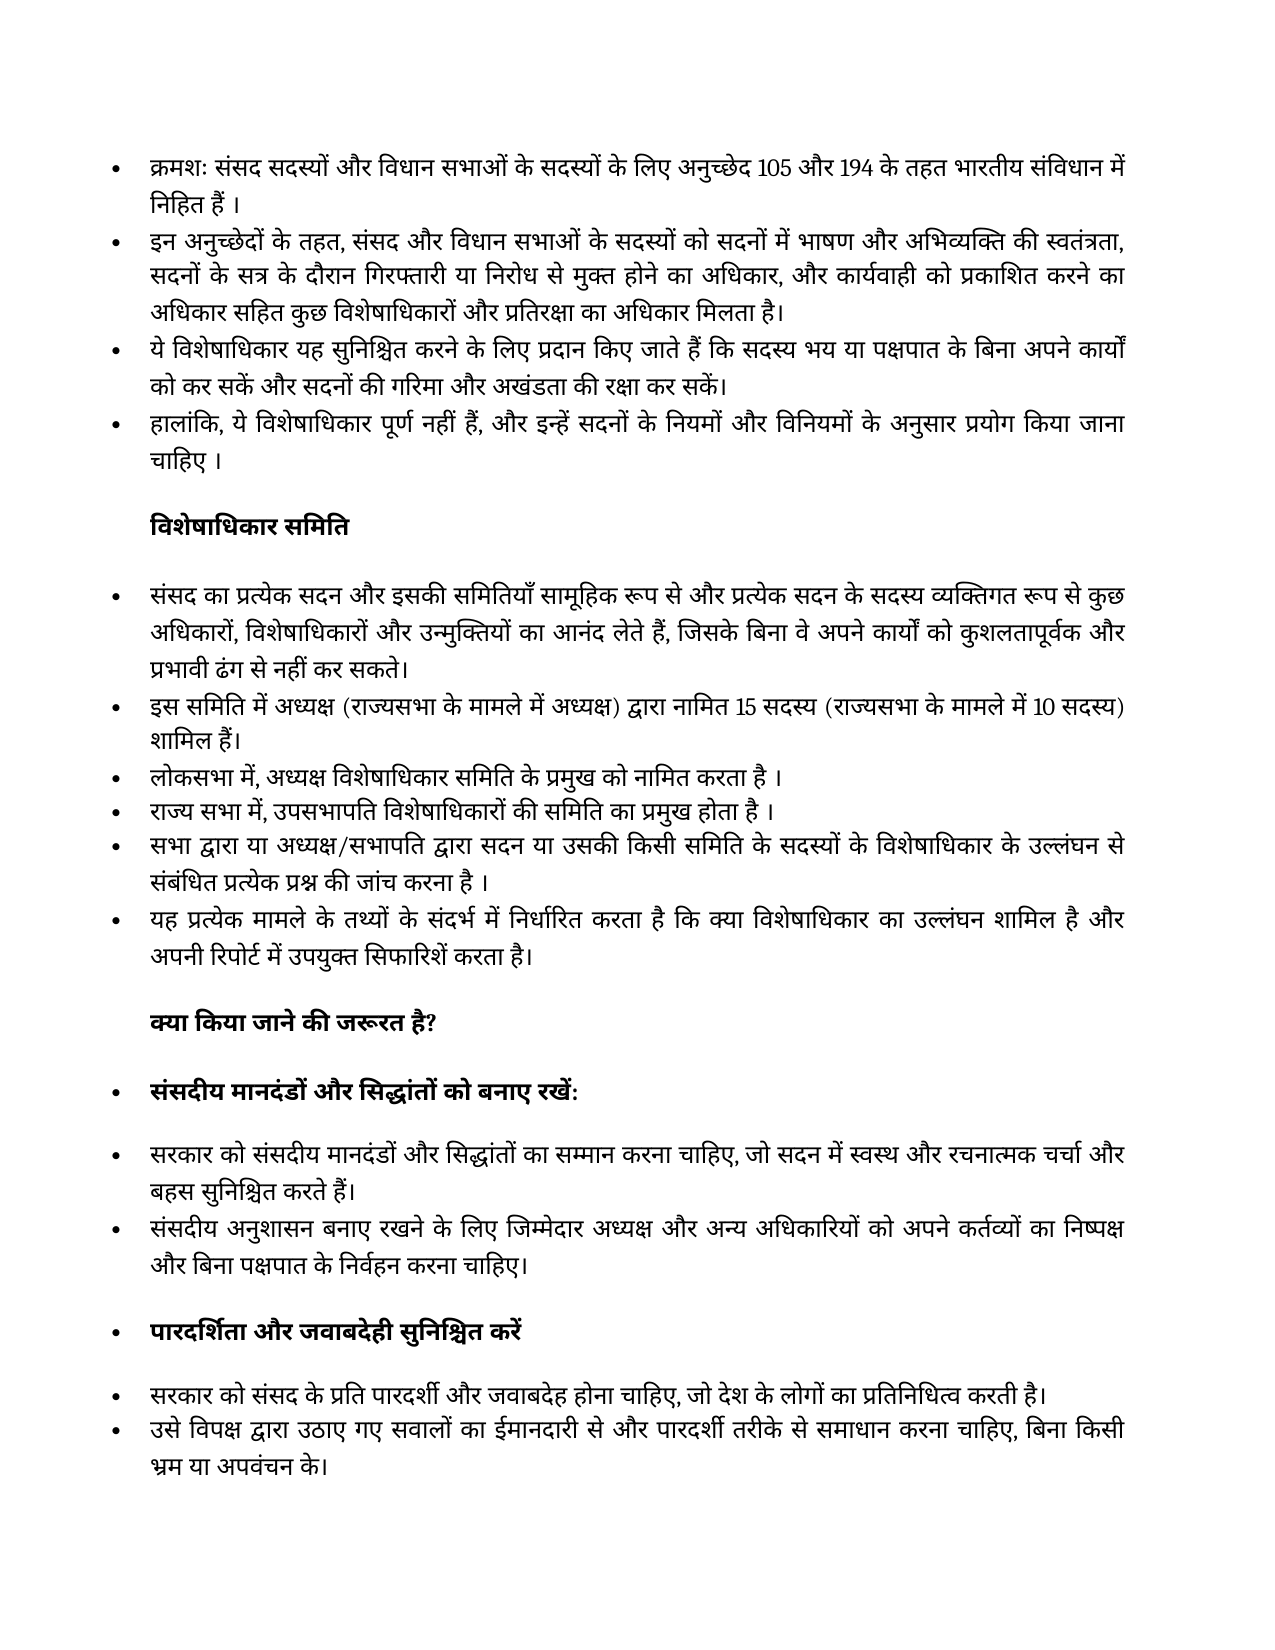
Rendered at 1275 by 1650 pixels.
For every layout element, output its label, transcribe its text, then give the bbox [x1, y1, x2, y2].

list उसे विपक्ष द्वारा उठाए गए सवालों का ईमानदारी से और पारदर्शी तरीके से समाधान करना चाहिए, बिना किसी भ्रम या अपवंचन के। [112, 1411, 1125, 1485]
list क्रमशः संसद सदस्यों और विधान सभाओं के सदस्यों के लिए अनुच्छेद 105 और 194 के तहत भारतीय संविधान में निहित हैं । [112, 150, 1125, 224]
list यह प्रत्येक मामले के तथ्यों के संदर्भ में निर्धारित करता है कि क्या विशेषाधिकार का उल्लंघन शामिल है और अपनी रिपोर्ट में उपयुक्त सिफारिशें करता है। [112, 902, 1125, 976]
list हालांकि, ये विशेषाधिकार पूर्ण नहीं हैं, और इन्हें सदनों के नियमों और विनियमों के अनुसार प्रयोग किया जाना चाहिए । [112, 406, 1125, 480]
list सभा द्वारा या अध्यक्ष/सभापति द्वारा सदन या उसकी किसी समिति के सदस्यों के विशेषाधिकार के उल्लंघन से संबंधित प्रत्येक प्रश्न की जांच करना है । [112, 828, 1125, 902]
list इस समिति में अध्यक्ष (राज्यसभा के मामले में अध्यक्ष) द्वारा नामित 15 सदस्य (राज्यसभा के मामले में 10 सदस्य) शामिल हैं। [112, 689, 1125, 760]
list संसदीय अनुशासन बनाए रखने के लिए जिम्मेदार अध्यक्ष और अन्य अधिकारियों को अपने कर्तव्यों का निष्पक्ष और बिना पक्षपात के निर्वहन करना चाहिए। [112, 1211, 1125, 1285]
list संसदीय मानदंडों और सिद्धांतों को बनाए रखें: [112, 1074, 1125, 1108]
subtitle विशेषाधिकार समिति [150, 509, 1125, 543]
list लोकसभा में, अध्यक्ष विशेषाधिकार समिति के प्रमुख को नामित करता है । [112, 760, 1125, 794]
list सरकार को संसद के प्रति पारदर्शी और जवाबदेह होना चाहिए, जो देश के लोगों का प्रतिनिधित्व करती है। [112, 1377, 1125, 1411]
list संसद का प्रत्येक सदन और इसकी समितियाँ सामूहिक रूप से और प्रत्येक सदन के सदस्य व्यक्तिगत रूप से कुछ अधिकारों, विशेषाधिकारों और उन्मुक्तियों का आनंद लेते हैं, जिसके बिना वे अपने कार्यों को कुशलतापूर्वक और प्रभावी ढंग से नहीं कर सकते। [112, 578, 1125, 689]
list ये विशेषाधिकार यह सुनिश्चित करने के लिए प्रदान किए जाते हैं कि सदस्य भय या पक्षपात के बिना अपने कार्यों को कर सकें और सदनों की गरिमा और अखंडता की रक्षा कर सकें। [112, 332, 1125, 406]
list इन अनुच्छेदों के तहत, संसद और विधान सभाओं के सदस्यों को सदनों में भाषण और अभिव्यक्ति की स्वतंत्रता, सदनों के सत्र के दौरान गिरफ्तारी या निरोध से मुक्त होने का अधिकार, और कार्यवाही को प्रकाशित करने का अधिकार सहित कुछ विशेषाधिकारों और प्रतिरक्षा का अधिकार मिलता है। [112, 224, 1125, 332]
list सरकार को संसदीय मानदंडों और सिद्धांतों का सम्मान करना चाहिए, जो सदन में स्वस्थ और रचनात्मक चर्चा और बहस सुनिश्चित करते हैं। [112, 1137, 1125, 1211]
subtitle क्या किया जाने की जरूरत है? [150, 1005, 1125, 1039]
list राज्य सभा में, उपसभापति विशेषाधिकारों की समिति का प्रमुख होता है । [112, 794, 1125, 828]
list पारदर्शिता और जवाबदेही सुनिश्चित करें [112, 1314, 1125, 1348]
